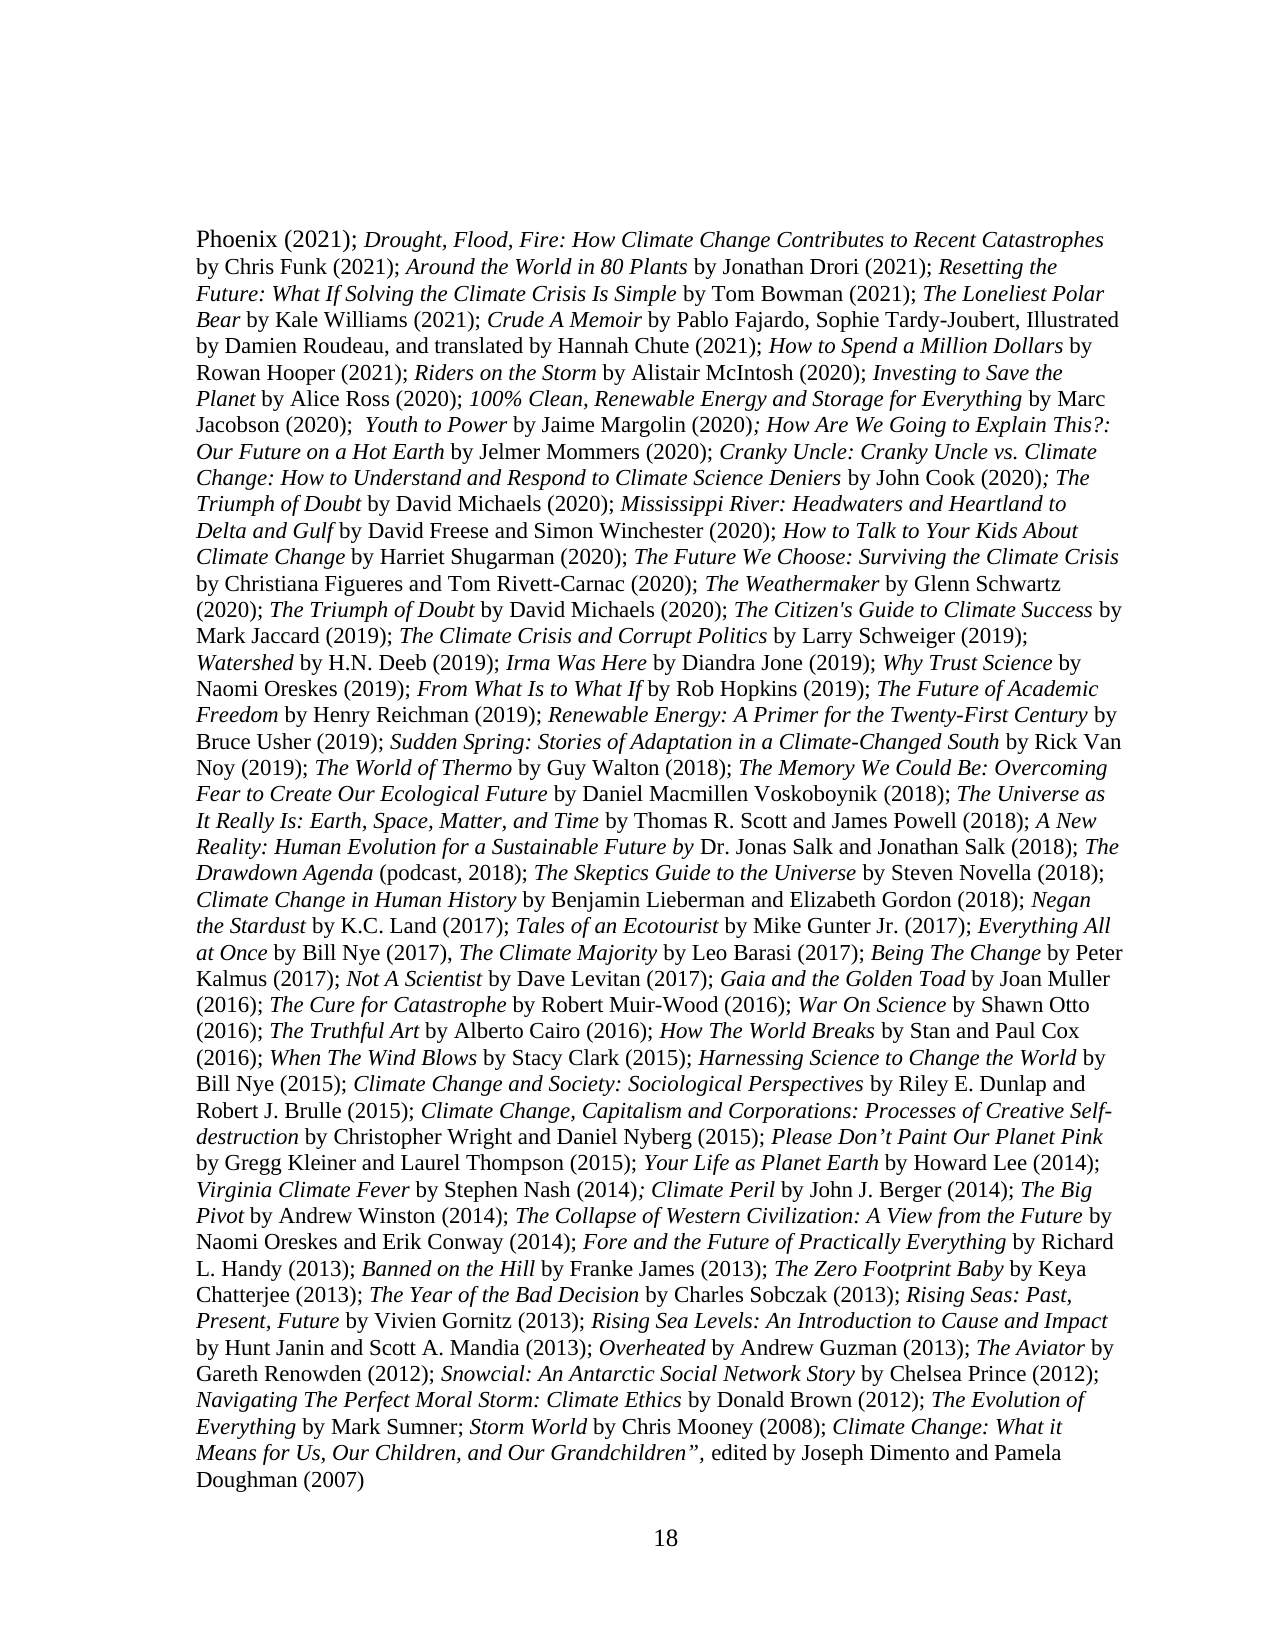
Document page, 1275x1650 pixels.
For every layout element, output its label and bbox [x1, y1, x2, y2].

list [150, 224, 1125, 1492]
